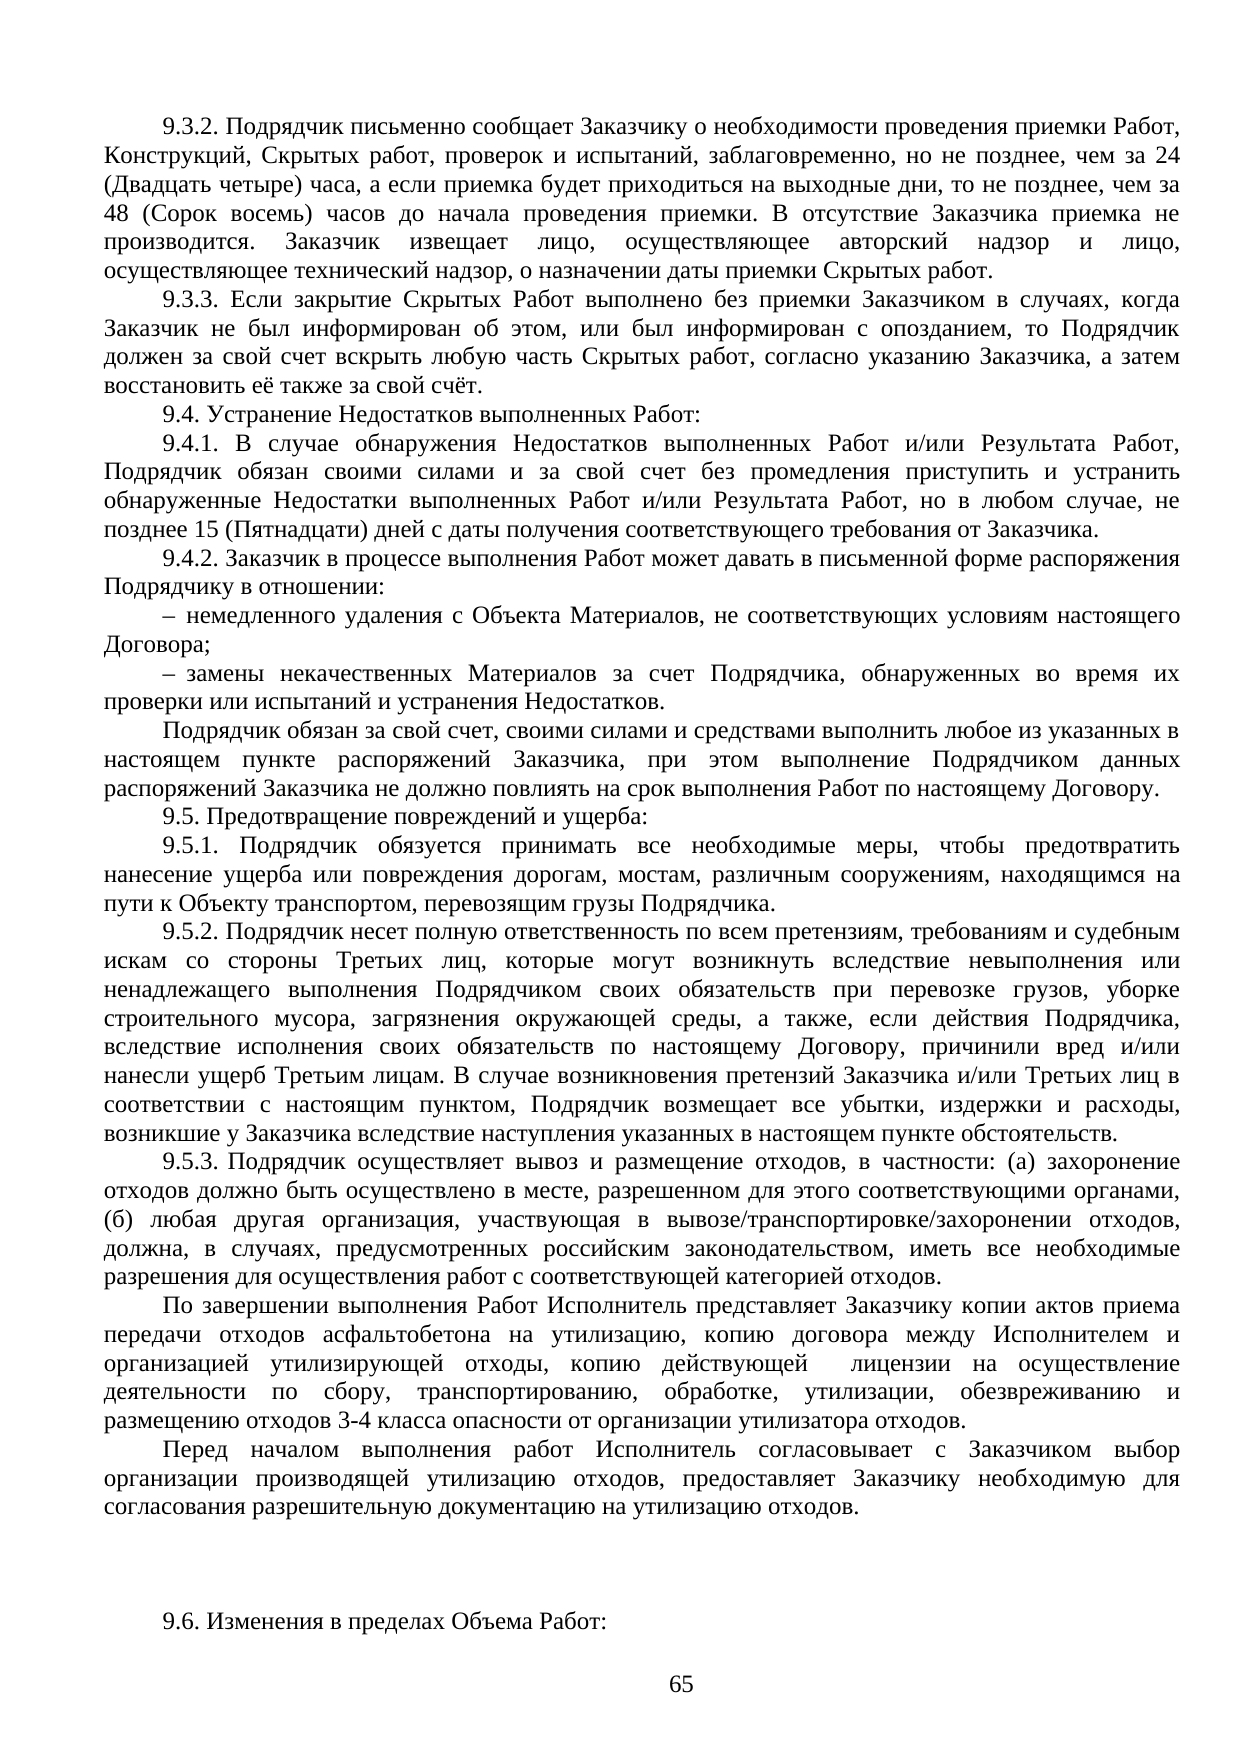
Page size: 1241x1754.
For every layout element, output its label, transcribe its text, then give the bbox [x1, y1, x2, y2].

text 9.4.1. В случае обнаружения Недостатков выполненных Работ и/или Результата Работ, Подрядчик обязан своими силами и за свой счет без промедления приступить и устранить обнаруженные Недостатки выполненных Работ и/или Результата Работ, но в любом случае, не позднее 15 (Пятнадцати) дней с даты получения соответствующего требования от Заказчика. [103, 428, 1181, 543]
text 9.4. Устранение Недостатков выполненных Работ: [103, 399, 1181, 428]
text 9.3.2. Подрядчик письменно сообщает Заказчику о необходимости проведения приемки Работ, Конструкций, Скрытых работ, проверок и испытаний, заблаговременно, но не позднее, чем за 24 (Двадцать четыре) часа, а если приемка будет приходиться на выходные дни, то не позднее, чем за 48 (Сорок восемь) часов до начала проведения приемки. В отсутствие Заказчика приемка не производится. Заказчик извещает лицо, осуществляющее авторский надзор и лицо, осуществляющее технический надзор, о назначении даты приемки Скрытых работ. [103, 111, 1181, 284]
text – немедленного удаления с Объекта Материалов, не соответствующих условиям настоящего Договора; [103, 600, 1181, 658]
text 9.4.2. Заказчик в процессе выполнения Работ может давать в письменной форме распоряжения Подрядчику в отношении: [103, 543, 1181, 600]
text – замены некачественных Материалов за счет Подрядчика, обнаруженных во время их проверки или испытаний и устранения Недостатков. [103, 658, 1181, 715]
text 9.5.2. Подрядчик несет полную ответственность по всем претензиям, требованиям и судебным искам со стороны Третьих лиц, которые могут возникнуть вследствие невыполнения или ненадлежащего выполнения Подрядчиком своих обязательств при перевозке грузов, уборке строительного мусора, загрязнения окружающей среды, а также, если действия Подрядчика, вследствие исполнения своих обязательств по настоящему Договору, причинили вред и/или нанесли ущерб Третьим лицам. В случае возникновения претензий Заказчика и/или Третьих лиц в соответствии с настоящим пунктом, Подрядчик возмещает все убытки, издержки и расходы, возникшие у Заказчика вследствие наступления указанных в настоящем пункте обстоятельств. [103, 916, 1181, 1146]
text 9.3.3. Если закрытие Скрытых Работ выполнено без приемки Заказчиком в случаях, когда Заказчик не был информирован об этом, или был информирован с опозданием, то Подрядчик должен за свой счет вскрыть любую часть Скрытых работ, согласно указанию Заказчика, а затем восстановить её также за свой счёт. [103, 284, 1181, 399]
text 9.6. Изменения в пределах Объема Работ: [103, 1606, 1181, 1635]
text 9.5. Предотвращение повреждений и ущерба: [103, 801, 1181, 830]
text Перед началом выполнения работ Исполнитель согласовывает с Заказчиком выбор организации производящей утилизацию отходов, предоставляет Заказчику необходимую для согласования разрешительную документацию на утилизацию отходов. [103, 1434, 1181, 1520]
text 9.5.3. Подрядчик осуществляет вывоз и размещение отходов, в частности: (а) захоронение отходов должно быть осуществлено в месте, разрешенном для этого соответствующими органами, (б) любая другая организация, участвующая в вывозе/транспортировке/захоронении отходов, должна, в случаях, предусмотренных российским законодательством, иметь все необходимые разрешения для осуществления работ с соответствующей категорией отходов. [103, 1146, 1181, 1290]
text Подрядчик обязан за свой счет, своими силами и средствами выполнить любое из указанных в настоящем пункте распоряжений Заказчика, при этом выполнение Подрядчиком данных распоряжений Заказчика не должно повлиять на срок выполнения Работ по настоящему Договору. [103, 715, 1181, 801]
text По завершении выполнения Работ Исполнитель представляет Заказчику копии актов приема передачи отходов асфальтобетона на утилизацию, копию договора между Исполнителем и организацией утилизирующей отходы, копию действующей лицензии на осуществление деятельности по сбору, транспортированию, обработке, утилизации, обезвреживанию и размещению отходов 3-4 класса опасности от организации утилизатора отходов. [103, 1290, 1181, 1434]
text 9.5.1. Подрядчик обязуется принимать все необходимые меры, чтобы предотвратить нанесение ущерба или повреждения дорогам, мостам, различным сооружениям, находящимся на пути к Объекту транспортом, перевозящим грузы Подрядчика. [103, 830, 1181, 916]
